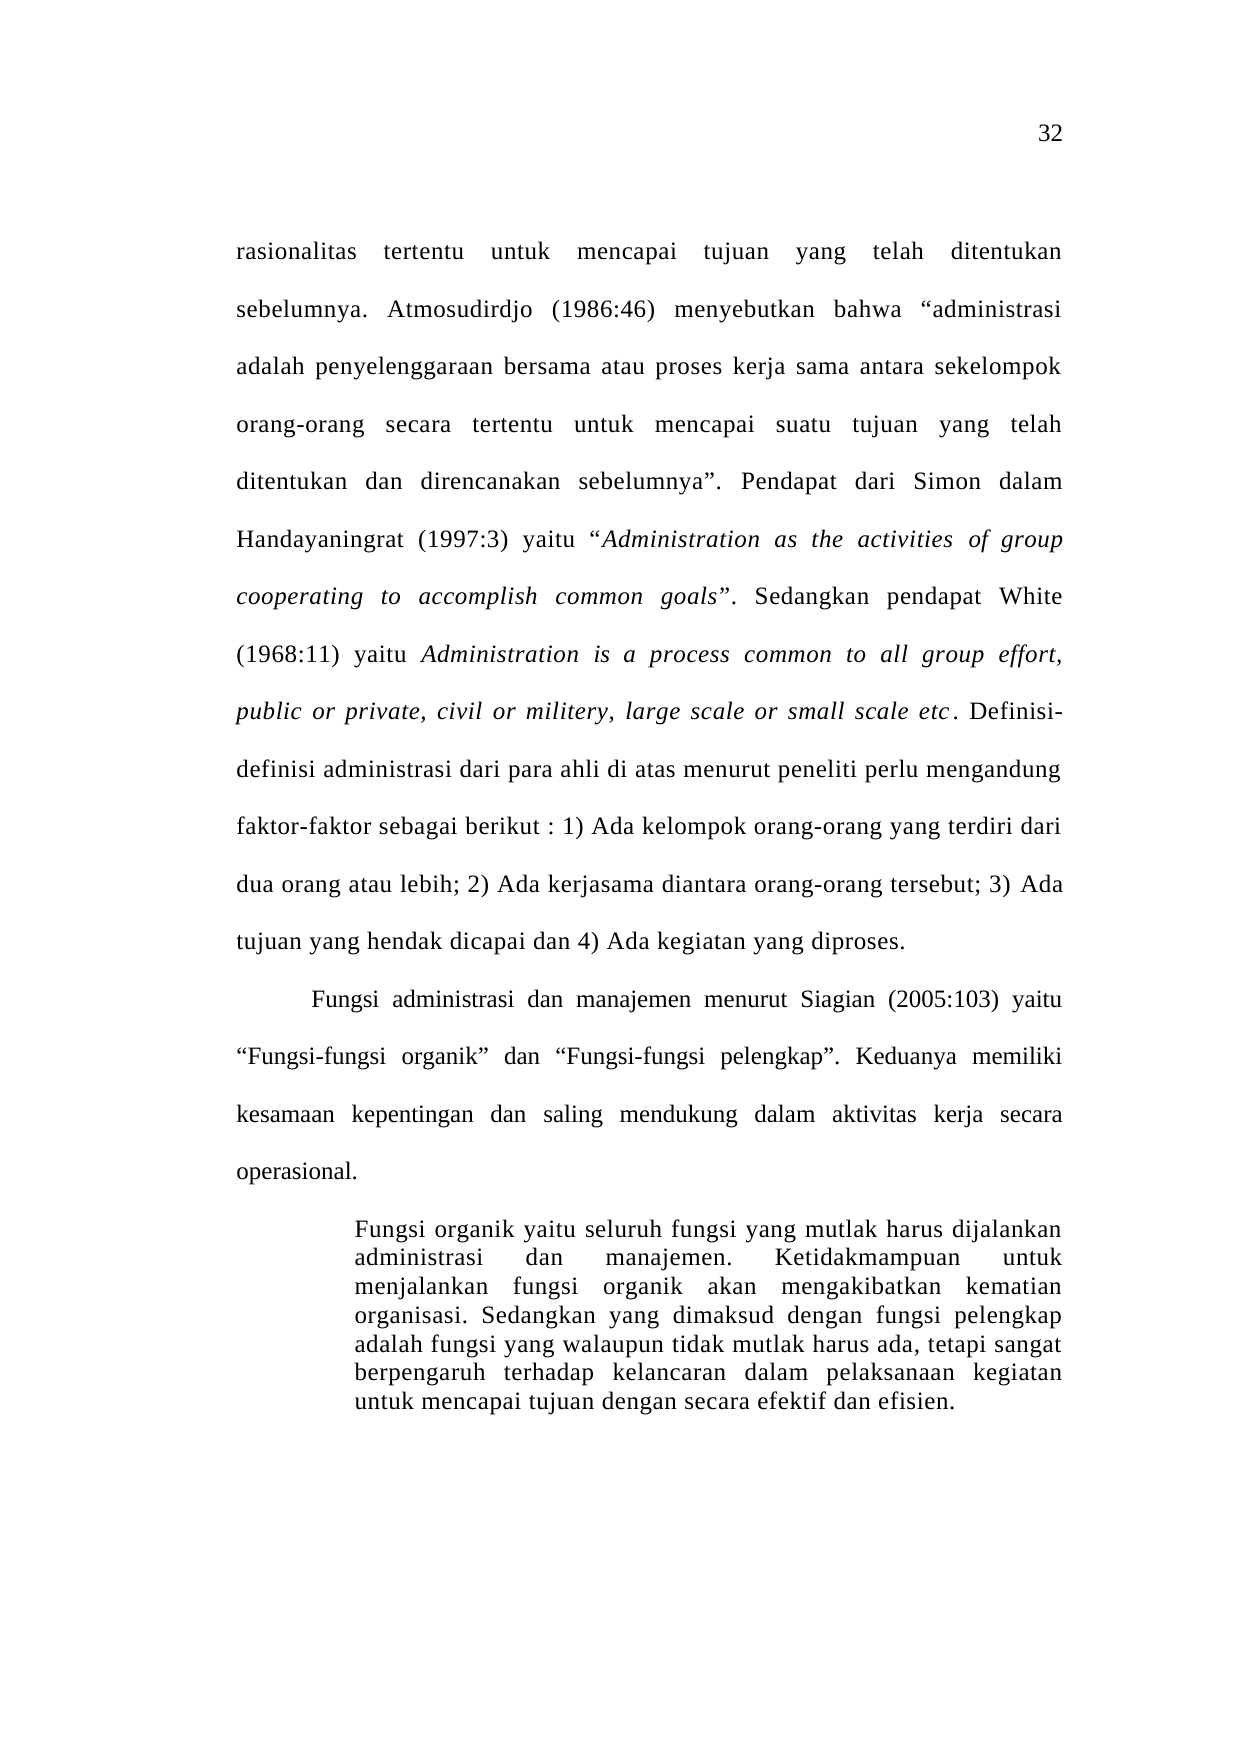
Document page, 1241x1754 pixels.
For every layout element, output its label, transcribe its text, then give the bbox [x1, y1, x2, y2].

text Fungsi administrasi dan manajemen menurut Siagian (2005:103) yaitu “Fungsi-fungsi organik” dan “Fungsi-fungsi pelengkap”. Keduanya memiliki kesamaan kepentingan dan saling mendukung dalam aktivitas kerja secara operasional. [236, 984, 1063, 1185]
text Fungsi organik yaitu seluruh fungsi yang mutlak harus dijalankan administrasi dan manajemen. Ketidakmampuan untuk menjalankan fungsi organik akan mengakibatkan kematian organisasi. Sedangkan yang dimaksud dengan fungsi pelengkap adalah fungsi yang walaupun tidak mutlak harus ada, tetapi sangat berpengaruh terhadap kelancaran dalam pelaksanaan kegiatan untuk mencapai tujuan dengan secara efektif dan efisien. [354, 1214, 1063, 1415]
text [236, 236, 1063, 955]
